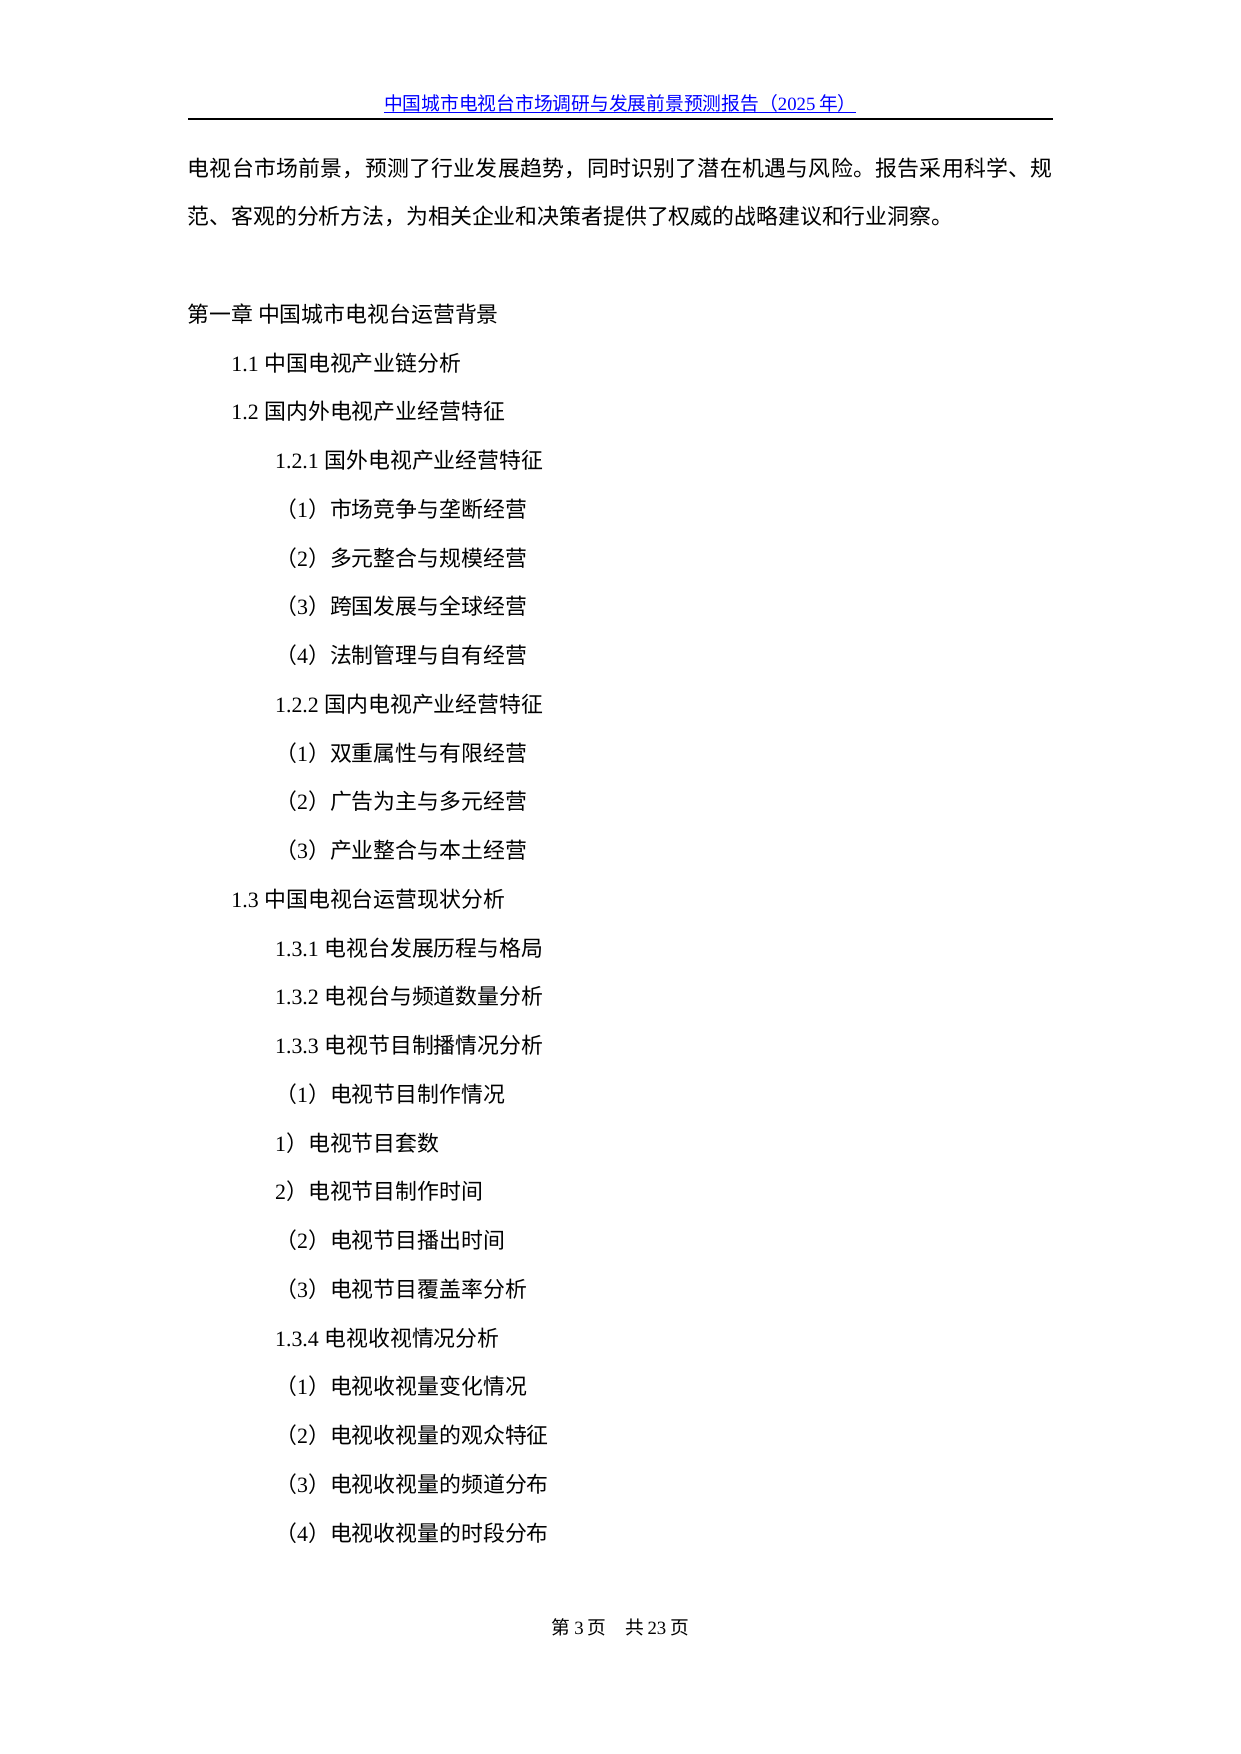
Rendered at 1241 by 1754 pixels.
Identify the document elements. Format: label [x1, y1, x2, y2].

text [187, 150, 1053, 1548]
